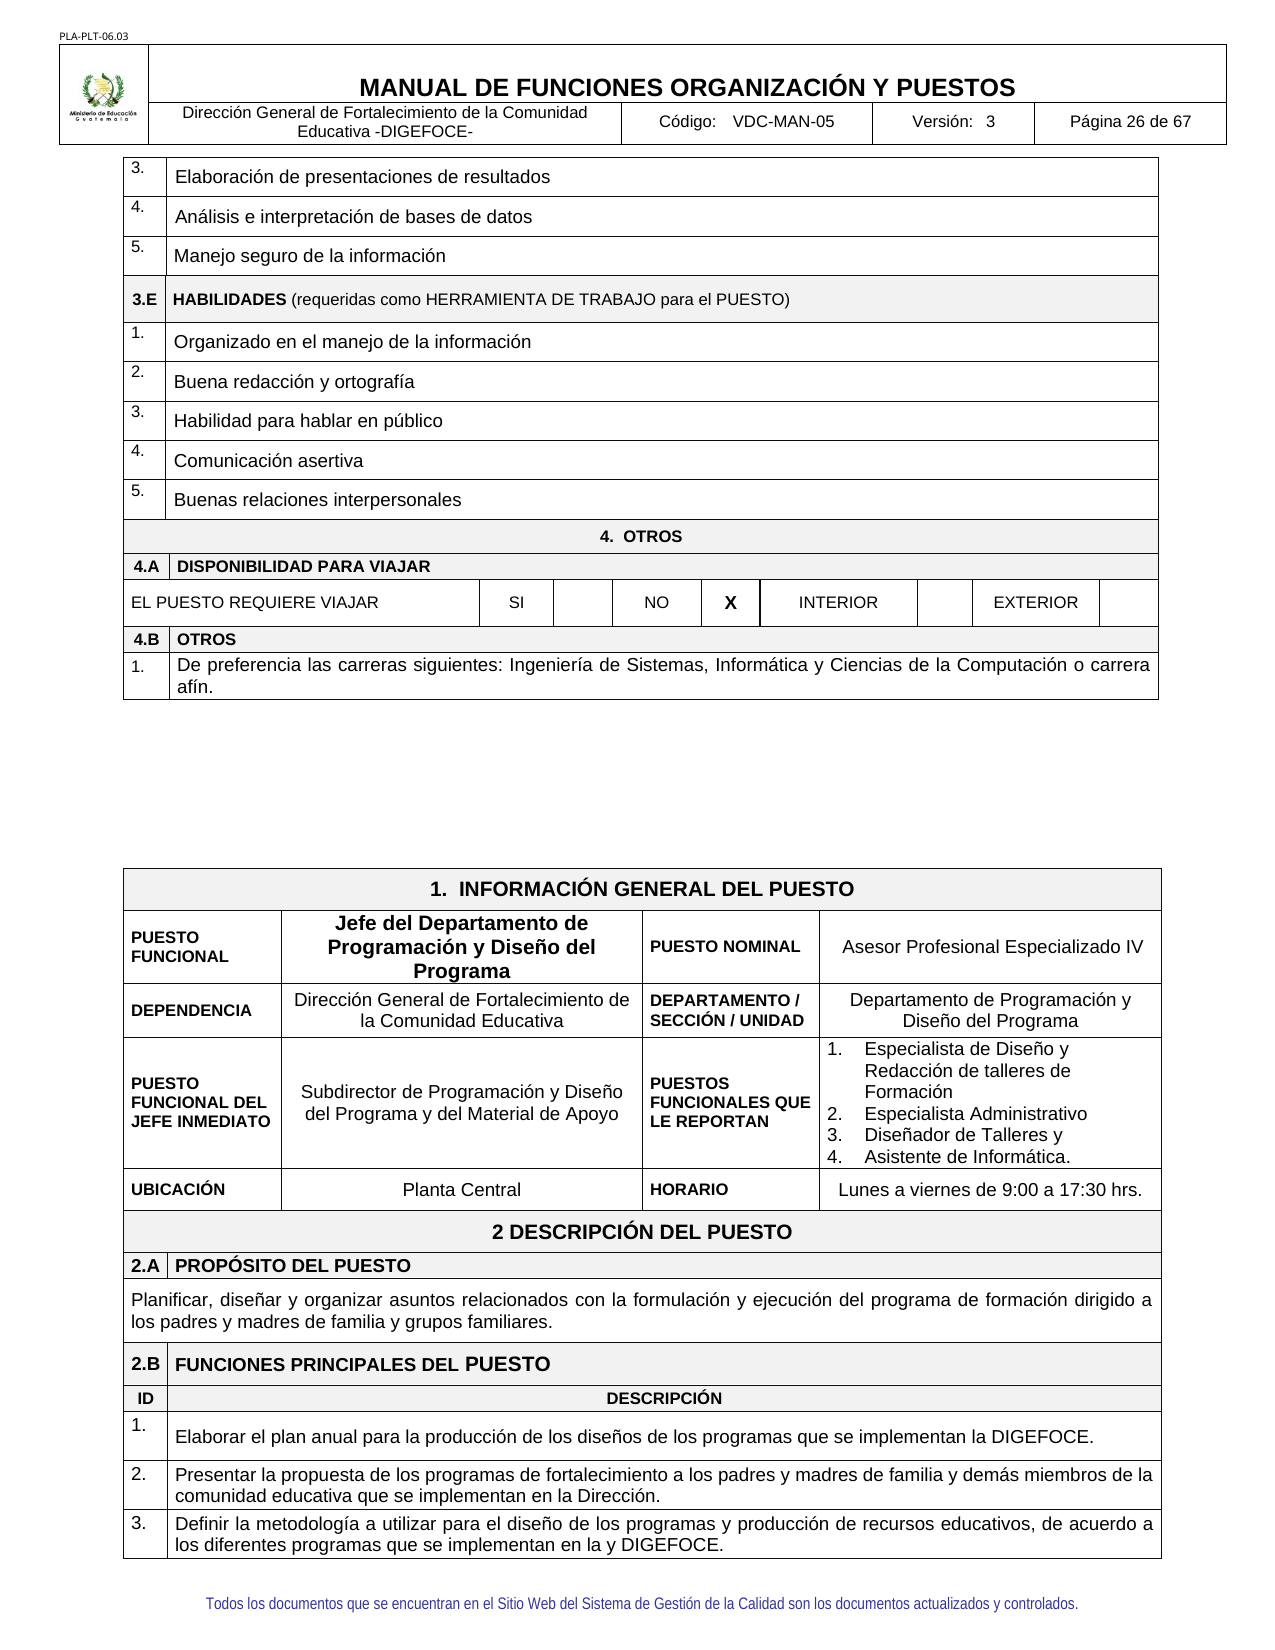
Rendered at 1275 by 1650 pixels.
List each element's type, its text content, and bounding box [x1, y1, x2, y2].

table_cell [124, 402, 165, 440]
table_cell [1100, 580, 1158, 626]
table_cell PUESTO FUNCIONAL [124, 911, 281, 983]
table_cell 3.E [124, 276, 165, 322]
table_cell EL PUESTO REQUIERE VIAJAR [124, 580, 479, 626]
table_cell HABILIDADES (requeridas como HERRAMIENTA DE TRABAJO para el PUESTO) [166, 276, 1158, 322]
table_cell [124, 197, 166, 236]
table_header 1. INFORMACIÓN GENERAL DEL PUESTO [124, 869, 1161, 910]
table_cell De preferencia las carreras siguientes: Ingeniería de Sistemas, Informática y Ciencias de la Computación o carrera afín. [170, 653, 1158, 699]
table_cell [124, 323, 165, 361]
table_cell Jefe del Departamento de Programación y Diseño del Programa [282, 911, 642, 983]
table_cell [124, 1461, 167, 1509]
table_cell 4. OTROS [124, 520, 1158, 553]
table_cell Subdirector de Programación y Diseño del Programa y del Material de Apoyo [282, 1038, 642, 1167]
table_cell Organizado en el manejo de la información [166, 323, 1158, 361]
table_cell Elaborar el plan anual para la producción de los diseños de los programas que se implementan la DIGEFOCE. [168, 1412, 1161, 1460]
table_cell Planificar, diseñar y organizar asuntos relacionados con la formulación y ejecución del programa de formación dirigido a los padres y madres de familia y grupos familiares. [124, 1279, 1161, 1342]
table_cell UBICACIÓN [124, 1169, 281, 1210]
table_cell Asesor Profesional Especializado IV [820, 911, 1161, 983]
table_cell 2.B [124, 1343, 167, 1384]
table_cell Planta Central [282, 1169, 642, 1210]
table_cell DEPARTAMENTO / SECCIÓN / UNIDAD [643, 984, 819, 1037]
table_cell 2 DESCRIPCIÓN DEL PUESTO [124, 1211, 1161, 1252]
table_cell HORARIO [643, 1169, 819, 1210]
table_cell 4.A [124, 554, 169, 579]
picture [68, 70, 140, 125]
table_cell DEPENDENCIA [124, 984, 281, 1037]
table_cell Departamento de Programación y Diseño del Programa [820, 984, 1161, 1037]
table_cell NO [613, 580, 701, 626]
table_cell [554, 580, 612, 626]
table_cell PUESTO FUNCIONAL DEL JEFE INMEDIATO [124, 1038, 281, 1167]
table_cell Buenas relaciones interpersonales [166, 480, 1158, 519]
table_cell Dirección General de Fortalecimiento de la Comunidad Educativa [282, 984, 642, 1037]
table_cell 2.A [124, 1253, 167, 1277]
table_cell FUNCIONES PRINCIPALES DEL PUESTO [168, 1343, 1161, 1384]
table_cell Manejo seguro de la información [167, 237, 1158, 275]
table_cell DISPONIBILIDAD PARA VIAJAR [170, 554, 1158, 579]
table_cell ID [124, 1386, 167, 1411]
table_cell EXTERIOR [973, 580, 1099, 626]
table_cell Elaboración de presentaciones de resultados [167, 158, 1158, 196]
table_cell [124, 653, 169, 699]
table_cell Comunicación asertiva [166, 441, 1158, 479]
table_cell 4.B [124, 627, 169, 652]
table_cell Buena redacción y ortografía [166, 362, 1158, 401]
table_cell [124, 237, 166, 275]
table_cell [124, 1412, 167, 1460]
table_cell [124, 480, 165, 519]
table_cell [124, 441, 165, 479]
table_cell PUESTO NOMINAL [643, 911, 819, 983]
table_cell [124, 158, 166, 196]
table_cell SI [480, 580, 553, 626]
table_cell DESCRIPCIÓN [168, 1386, 1161, 1411]
table_cell Análisis e interpretación de bases de datos [167, 197, 1158, 236]
table_cell PROPÓSITO DEL PUESTO [168, 1253, 1161, 1277]
table_cell Definir la metodología a utilizar para el diseño de los programas y producción de recursos educativos, de acuerdo a los diferentes programas que se implementan en la y DIGEFOCE. [168, 1510, 1161, 1558]
table_cell Especialista de Diseño y Redacción de talleres de Formación Especialista Administrativo Diseñador de Talleres y Asistente de Informática. [820, 1038, 1161, 1167]
table_cell Lunes a viernes de 9:00 a 17:30 hrs. [820, 1169, 1161, 1210]
table_cell OTROS [170, 627, 1158, 652]
table_cell [124, 362, 165, 401]
table_cell [124, 1510, 167, 1558]
table_cell INTERIOR [761, 580, 917, 626]
table_cell Habilidad para hablar en público [166, 402, 1158, 440]
table_cell X [702, 580, 759, 626]
table_cell Presentar la propuesta de los programas de fortalecimiento a los padres y madres de familia y demás miembros de la comunidad educativa que se implementan en la Dirección. [168, 1461, 1161, 1509]
table_cell [918, 580, 972, 626]
table_cell PUESTOS FUNCIONALES QUE LE REPORTAN [643, 1038, 819, 1167]
